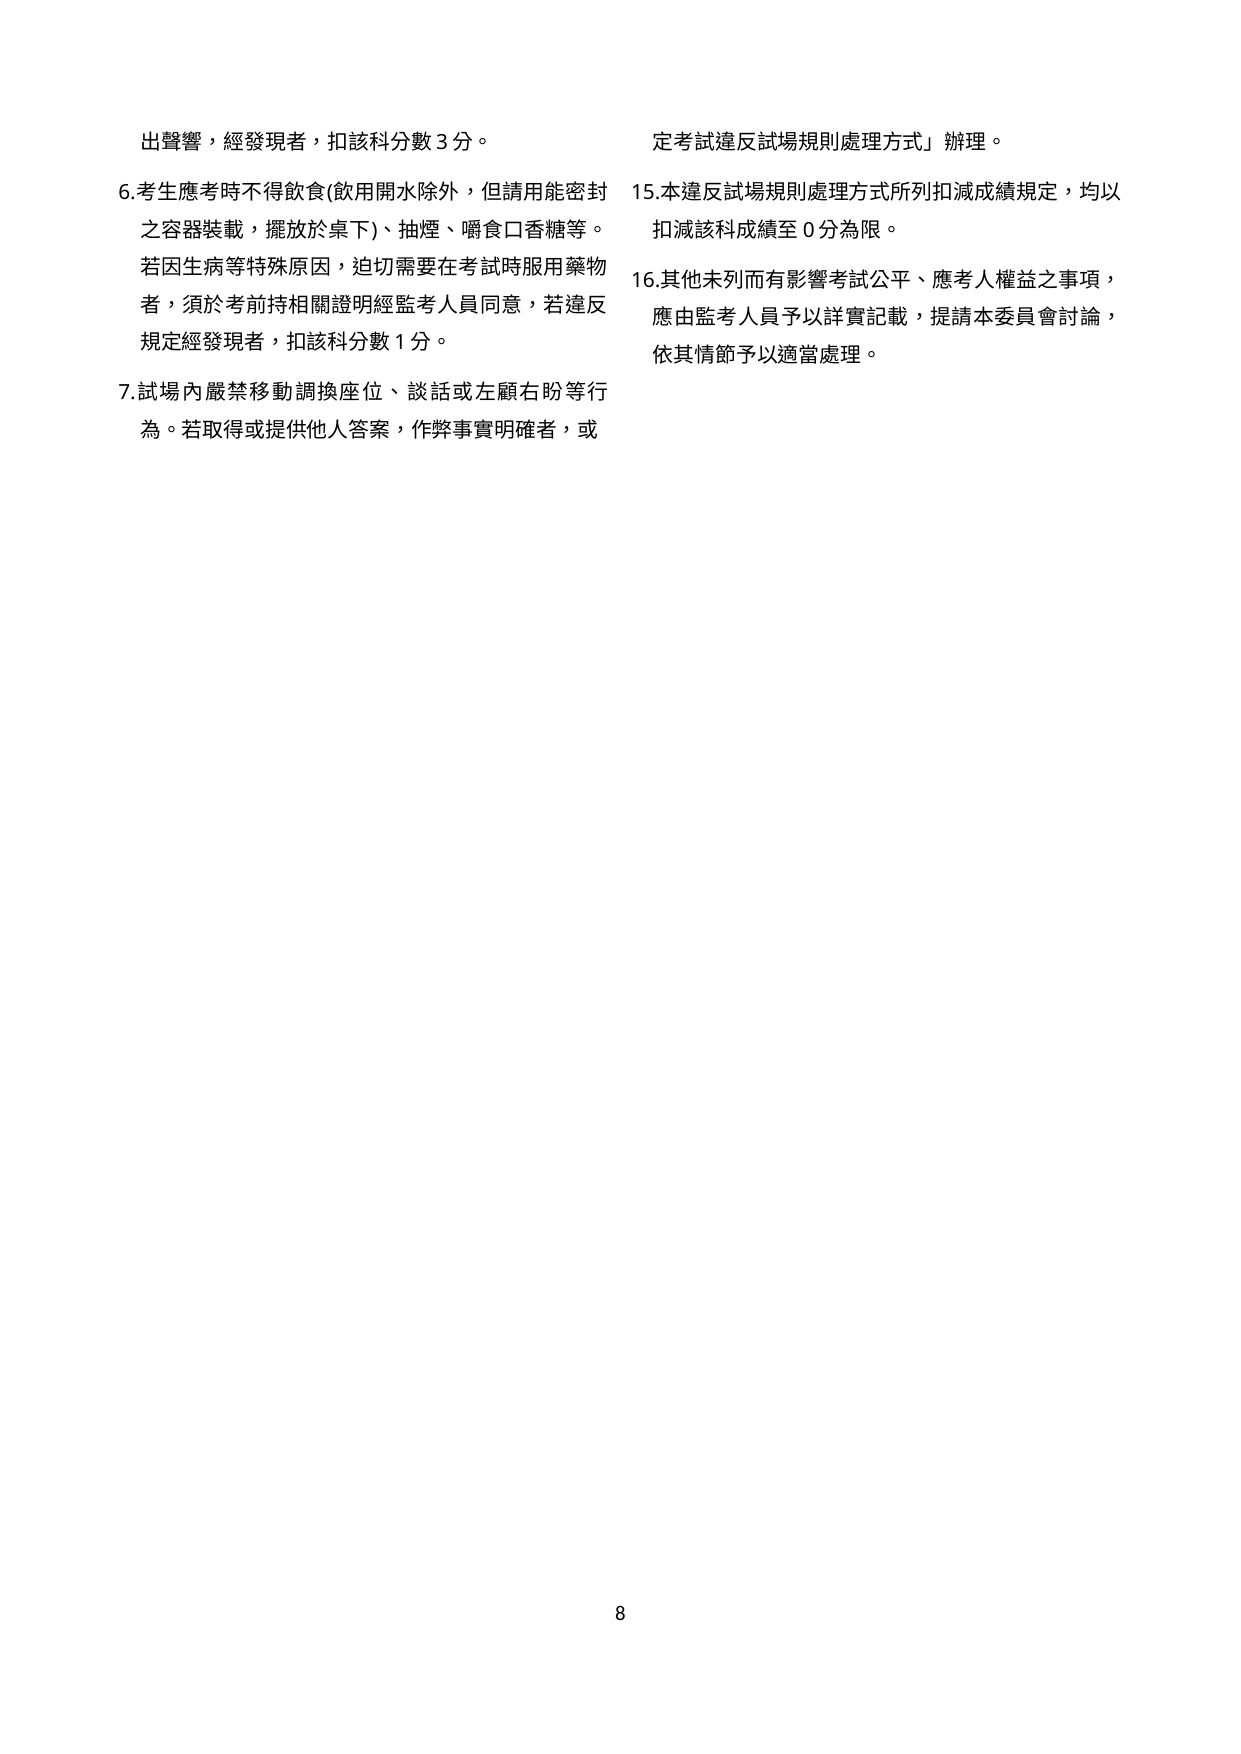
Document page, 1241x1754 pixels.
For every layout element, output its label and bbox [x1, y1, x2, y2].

table_header [620, 122, 1133, 459]
table_header [107, 122, 619, 459]
